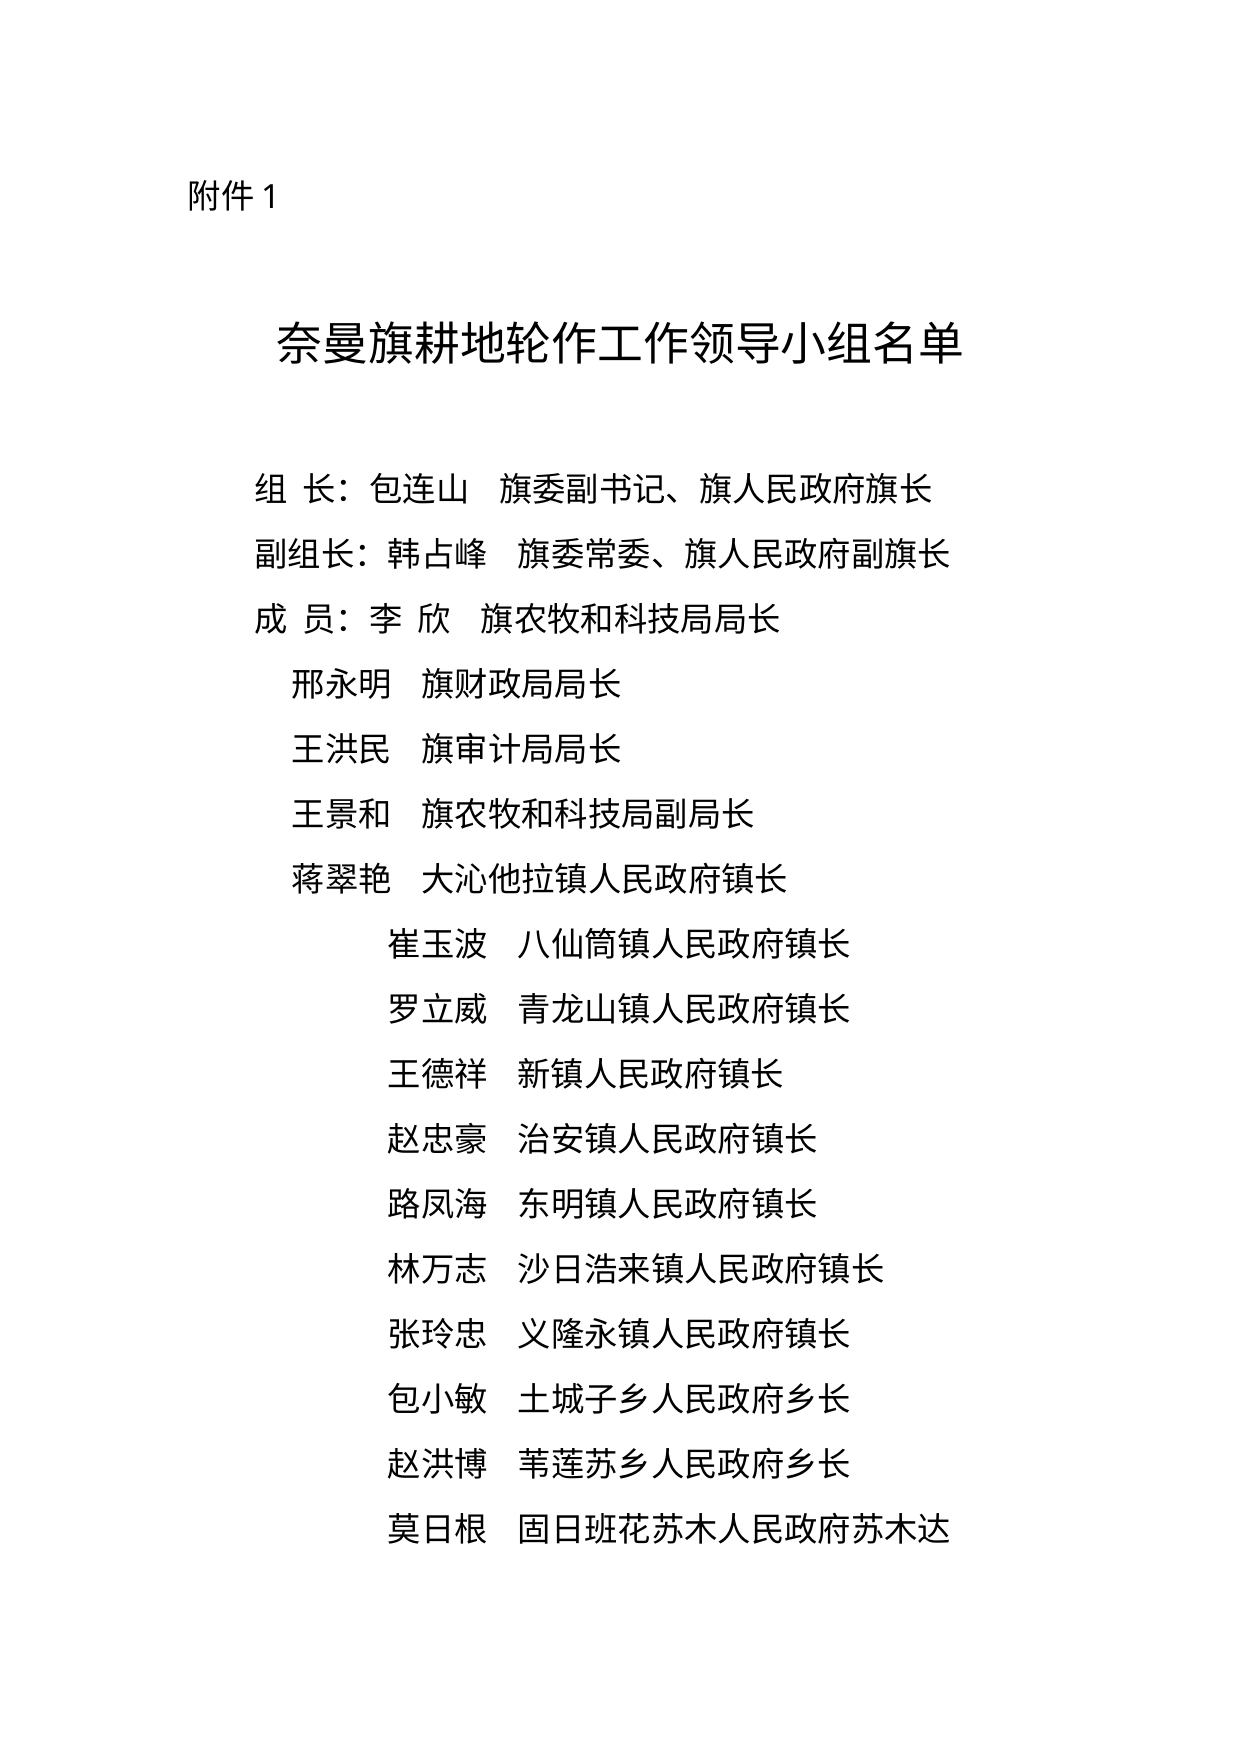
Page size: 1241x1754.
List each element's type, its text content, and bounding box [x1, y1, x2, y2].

text 组 长：包连山 旗委副书记、旗人民政府旗长 [187, 454, 1053, 519]
text 罗立威 青龙山镇人民政府镇长 [187, 974, 1053, 1039]
text 林万志 沙日浩来镇人民政府镇长 [187, 1234, 1053, 1299]
text 张玲忠 义隆永镇人民政府镇长 [187, 1299, 1053, 1364]
text 附件1 [187, 162, 1053, 227]
text 奈曼旗耕地轮作工作领导小组名单 [187, 292, 1053, 389]
text 崔玉波 八仙筒镇人民政府镇长 [187, 909, 1053, 974]
text 包小敏 土城子乡人民政府乡长 [187, 1364, 1053, 1429]
text 赵洪博 苇莲苏乡人民政府乡长 [187, 1429, 1053, 1494]
text 路凤海 东明镇人民政府镇长 [187, 1169, 1053, 1234]
text 成 员：李 欣 旗农牧和科技局局长 [187, 584, 1053, 649]
text 副组长：韩占峰 旗委常委、旗人民政府副旗长 [187, 519, 1053, 584]
text 莫日根 固日班花苏木人民政府苏木达 [187, 1494, 1053, 1559]
text 王洪民 旗审计局局长 [187, 714, 1053, 779]
text 蒋翠艳 大沁他拉镇人民政府镇长 [187, 844, 1053, 909]
text 王景和 旗农牧和科技局副局长 [187, 779, 1053, 844]
text 赵忠豪 治安镇人民政府镇长 [187, 1104, 1053, 1169]
text 邢永明 旗财政局局长 [187, 649, 1053, 714]
text 王德祥 新镇人民政府镇长 [187, 1039, 1053, 1104]
